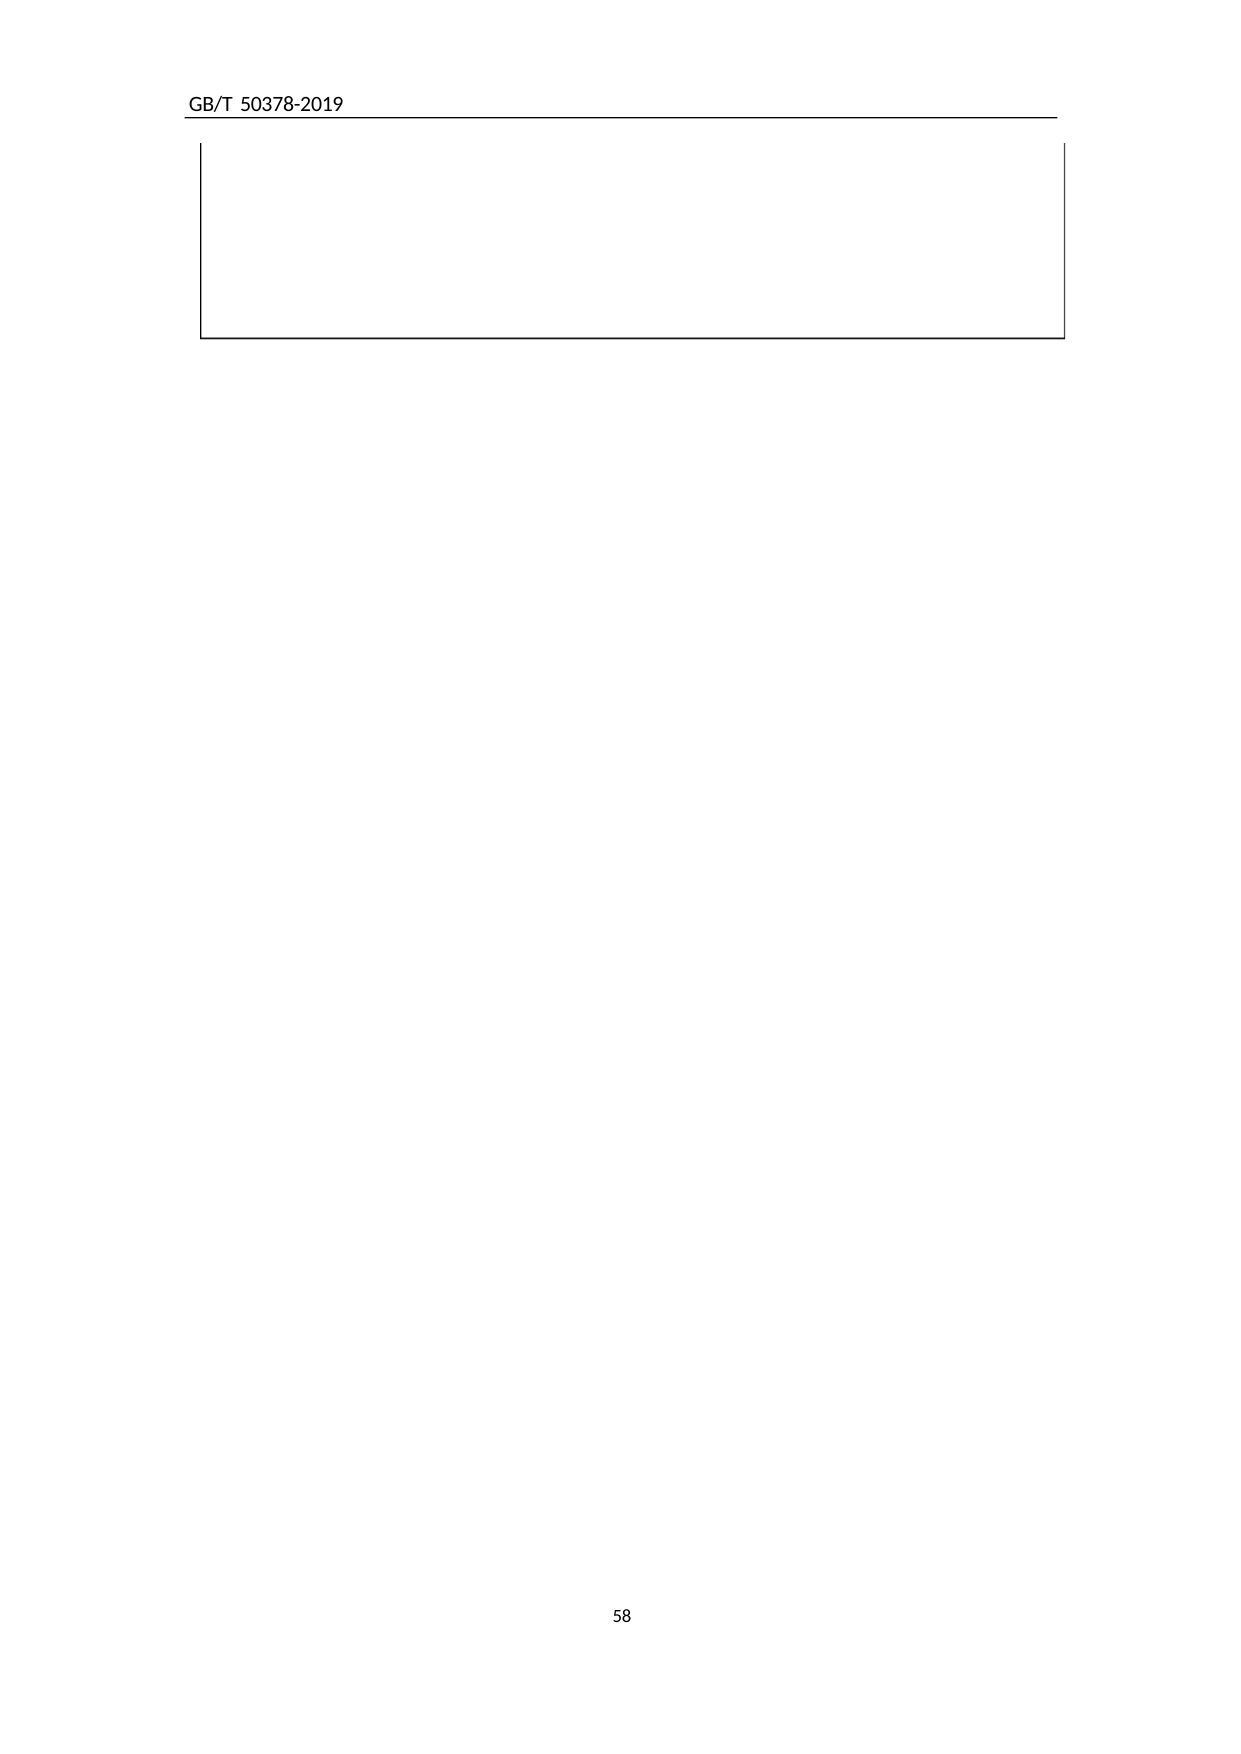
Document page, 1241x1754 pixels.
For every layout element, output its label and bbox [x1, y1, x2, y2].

picture [200, 143, 1066, 341]
